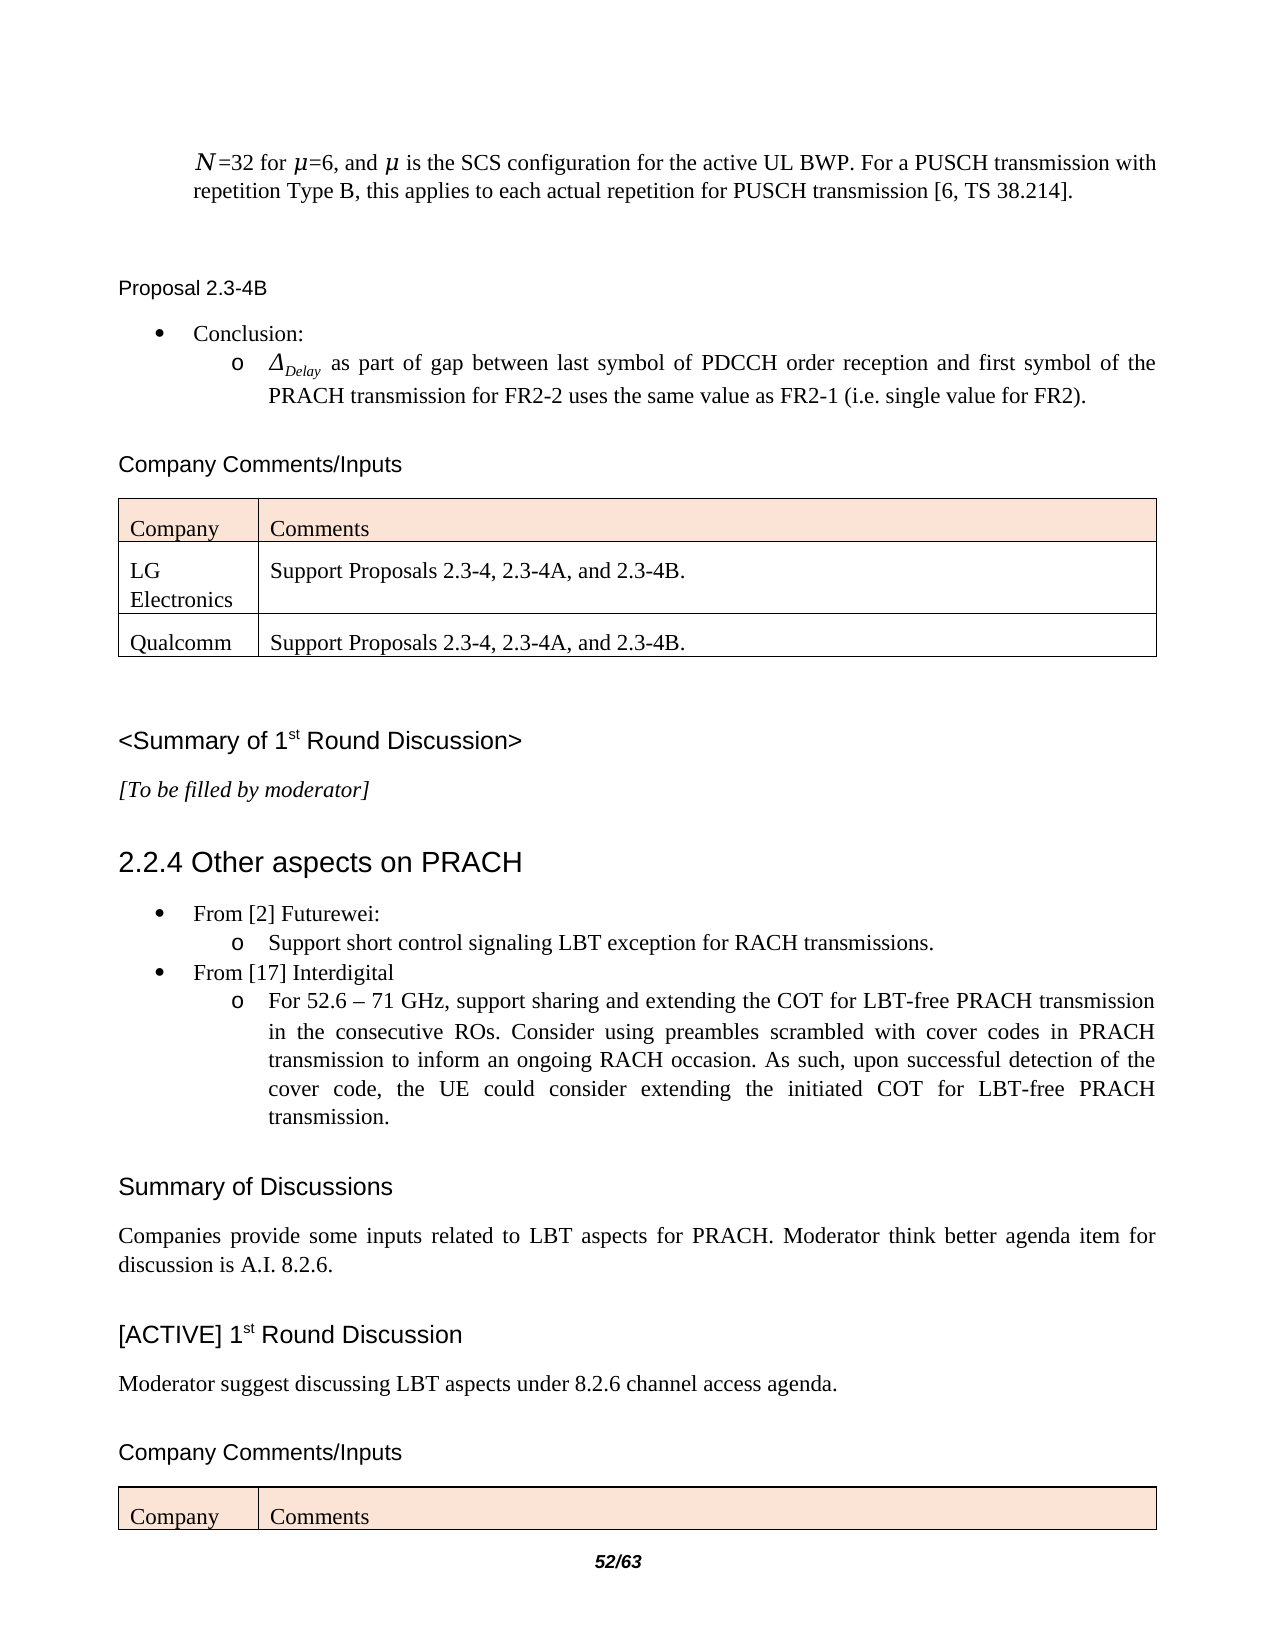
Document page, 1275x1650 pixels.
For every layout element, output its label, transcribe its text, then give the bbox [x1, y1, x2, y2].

list Support short control signaling LBT exception for RACH transmissions. [231, 928, 1157, 957]
list as part of gap between last symbol of PDCCH order reception and first symbol of the PRACH transmission for FR2-2 uses the same value as FR2-1 (i.e. single value for FR2). [231, 348, 1157, 408]
table_header Comments [259, 1488, 1156, 1529]
subtitle Company Comments/Inputs [118, 451, 1157, 477]
table_cell Qualcomm [119, 614, 258, 656]
table_cell LG Electronics [119, 542, 258, 613]
subtitle Company Comments/Inputs [118, 1439, 1157, 1466]
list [156, 148, 1157, 204]
text Companies provide some inputs related to LBT aspects for PRACH. Moderator think better agenda item for discussion is A.I. 8.2.6. [118, 1222, 1157, 1277]
table_header Comments [259, 499, 1156, 541]
subtitle 2.2.4 Other aspects on PRACH [118, 845, 1157, 879]
text Moderator suggest discussing LBT aspects under 8.2.6 channel access agenda. [118, 1370, 1157, 1396]
list Conclusion: [156, 320, 1157, 346]
list From [17] Interdigital [156, 959, 1157, 985]
table_cell Support Proposals 2.3-4, 2.3-4A, and 2.3-4B. [259, 542, 1156, 613]
subtitle Proposal 2.3-4B [118, 275, 1157, 299]
table_cell Support Proposals 2.3-4, 2.3-4A, and 2.3-4B. [259, 614, 1156, 656]
text [To be filled by moderator] [118, 776, 1157, 802]
subtitle <Summary of 1st Round Discussion> [118, 726, 1157, 755]
list For 52.6 – 71 GHz, support sharing and extending the COT for LBT-free PRACH transmission in the consecutive ROs. Consider using preambles scrambled with cover codes in PRACH transmission to inform an ongoing RACH occasion. As such, upon successful detection of the cover code, the UE could consider extending the initiated COT for LBT-free PRACH transmission. [231, 987, 1157, 1129]
list From [2] Futurewei: [156, 900, 1157, 926]
subtitle Summary of Discussions [118, 1172, 1157, 1201]
table_header Company [119, 499, 258, 541]
subtitle [ACTIVE] 1st Round Discussion [118, 1320, 1157, 1349]
table_header Company [119, 1488, 258, 1529]
